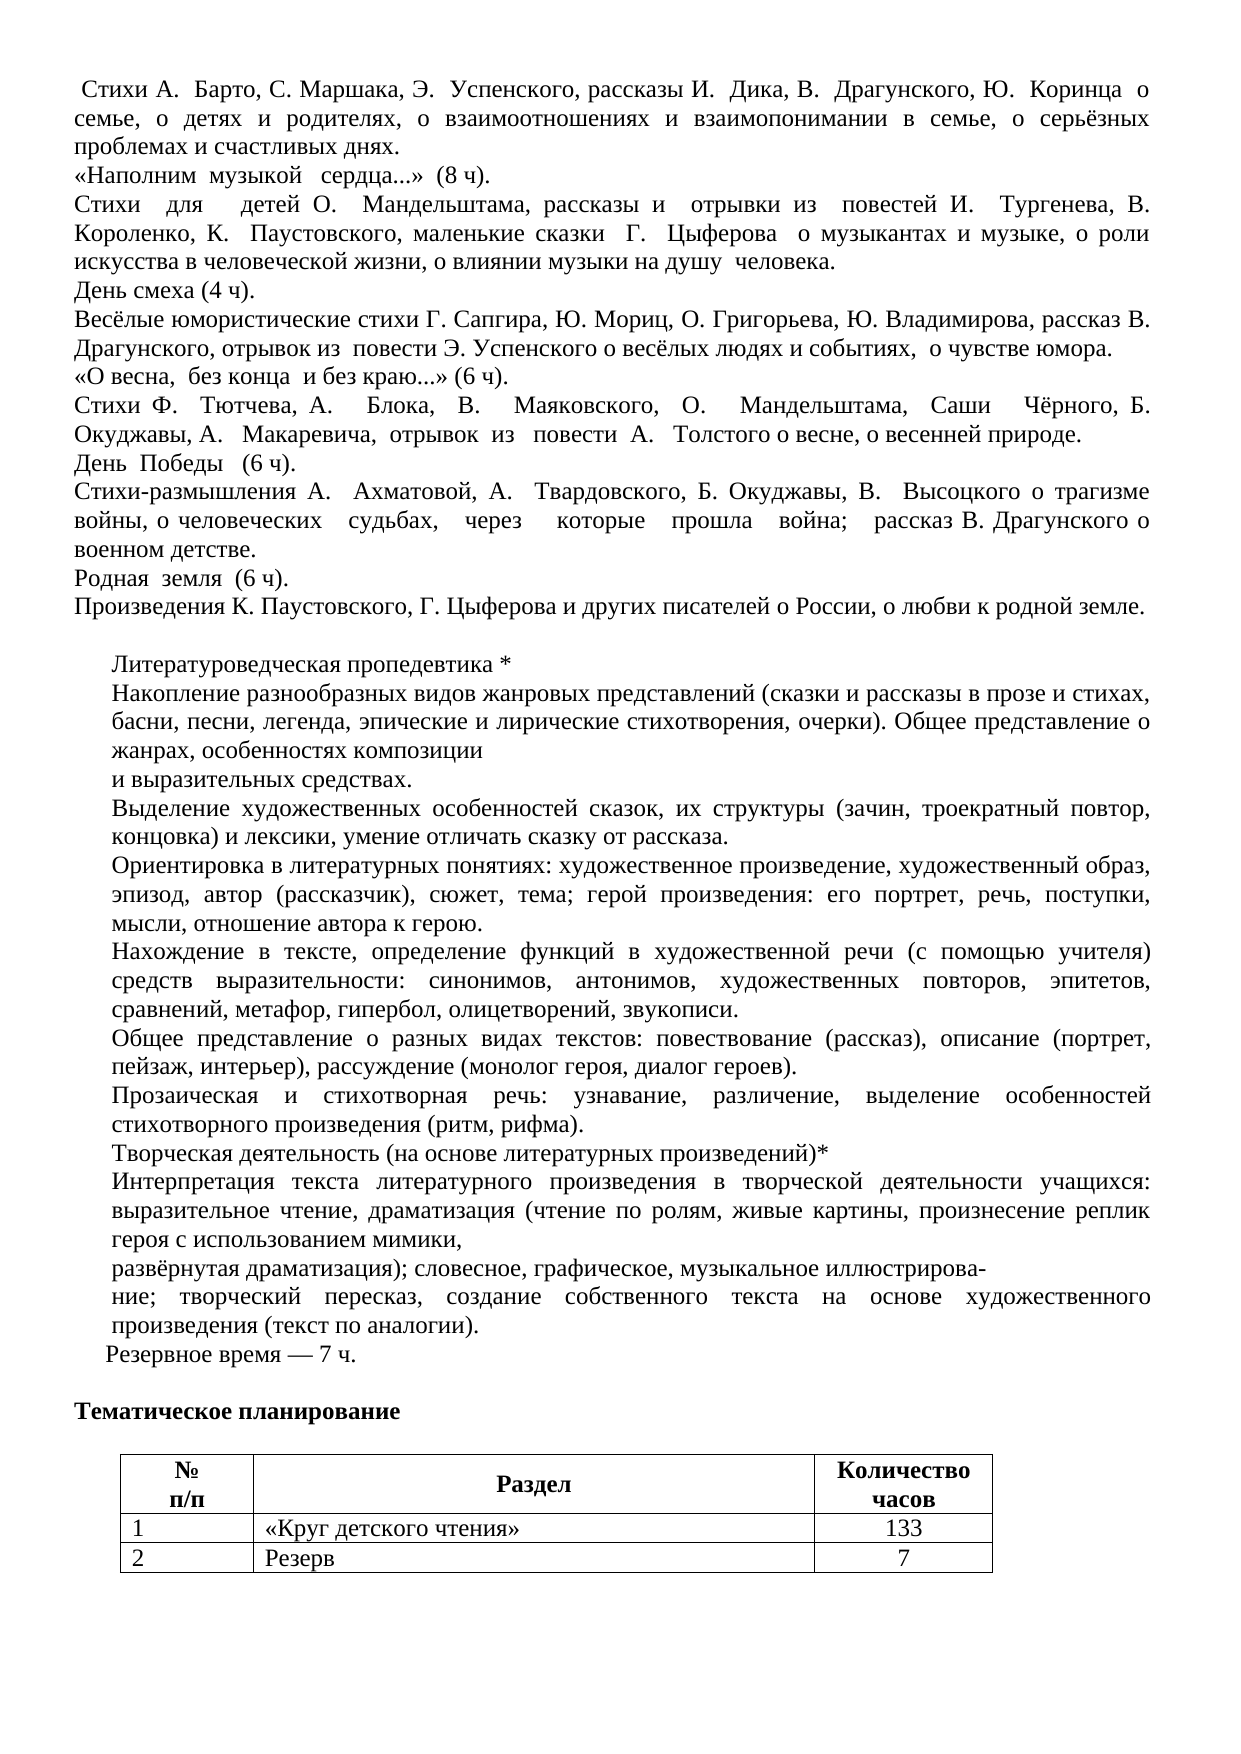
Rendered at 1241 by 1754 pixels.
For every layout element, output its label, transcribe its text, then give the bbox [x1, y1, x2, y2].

text Стихи-размышления А. Ахматовой, А. Твардовского, Б. Окуджавы, В. Высоцкого о трагизме войны, о человеческих судьбах, через которые прошла война; рассказ В. Драгунского о военном детстве. [74, 476, 1152, 563]
text Стихи для детей О. Мандельштама, рассказы и отрывки из повестей И. Тургенева, В. Короленко, К. Паустовского, маленькие сказки Г. Цыферова о музыкантах и музыке, о роли искусства в человеческой жизни, о влиянии музыки на душу человека. [74, 189, 1152, 275]
text Тематическое планирование [74, 1396, 1152, 1425]
text Прозаическая и стихотворная речь: узнавание, различение, выделение особенностей стихотворного произведения (ритм, рифма). [111, 1080, 1152, 1138]
text Накопление разнообразных видов жанровых представлений (сказки и рассказы в прозе и стихах, басни, песни, легенда, эпические и лирические стихотворения, очерки). Общее представление о жанрах, особенностях композиции [111, 678, 1152, 764]
text Нахождение в тексте, определение функций в художественной речи (с помощью учителя) средств выразительности: синонимов, антонимов, художественных повторов, эпитетов, сравнений, метафор, гипербол, олицетворений, звукописи. [111, 936, 1152, 1023]
text Стихи А. Барто, С. Маршака, Э. Успенского, рассказы И. Дика, В. Драгунского, Ю. Коринца о семье, о детях и родителях, о взаимоотношениях и взаимопонимании в семье, о серьёзных проблемах и счастливых днях. [74, 74, 1152, 160]
table_cell «Круг детского чтения» [254, 1514, 814, 1542]
table_header Раздел [254, 1455, 814, 1512]
text «Наполним музыкой сердца...» (8 ч). [74, 160, 1152, 189]
text «О весна, без конца и без краю...» (6 ч). [74, 361, 1152, 390]
text Резервное время — 7 ч. [74, 1339, 1152, 1368]
text и выразительных средствах. [111, 764, 1152, 793]
text Творческая деятельность (на основе литературных произведений)* [111, 1138, 1152, 1166]
text Родная земля (6 ч). [74, 563, 1152, 591]
table_cell Резерв [254, 1543, 814, 1572]
text развёрнутая драматизация); словесное, графическое, музыкальное иллюстрирова- [111, 1253, 1152, 1281]
table_cell 2 [121, 1543, 253, 1572]
text Весёлые юмористические стихи Г. Сапгира, Ю. Мориц, О. Григорьева, Ю. Владимирова, рассказ В. Драгунского, отрывок из повести Э. Успенского о весёлых людях и событиях, о чувстве юмора. [74, 304, 1152, 361]
text Общее представление о разных видах текстов: повествование (рассказ), описание (портрет, пейзаж, интерьер), рассуждение (монолог героя, диалог героев). [111, 1023, 1152, 1080]
table_header № п/п [121, 1455, 253, 1512]
text День Победы (6 ч). [74, 448, 1152, 476]
text Стихи Ф. Тютчева, А. Блока, В. Маяковского, О. Мандельштама, Саши Чёрного, Б. Окуджавы, А. Макаревича, отрывок из повести А. Толстого о весне, о весенней природе. [74, 390, 1152, 448]
text Интерпретация текста литературного произведения в творческой деятельности учащихся: выразительное чтение, драматизация (чтение по ролям, живые картины, произнесение реплик героя с использованием мимики, [111, 1166, 1152, 1253]
table_cell 133 [815, 1514, 992, 1542]
text ние; творческий пересказ, создание собственного текста на основе художественного произведения (текст по аналогии). [111, 1281, 1152, 1339]
table_cell 7 [815, 1543, 992, 1572]
text День смеха (4 ч). [74, 275, 1152, 304]
text Литературоведческая пропедевтика * [111, 649, 1152, 678]
text Произведения К. Паустовского, Г. Цыферова и других писателей о России, о любви к родной земле. [74, 591, 1152, 620]
text Выделение художественных особенностей сказок, их структуры (зачин, троекратный повтор, концовка) и лексики, умение отличать сказку от рассказа. [111, 793, 1152, 850]
table_cell 1 [121, 1514, 253, 1542]
text Ориентировка в литературных понятиях: художественное произведение, художественный образ, эпизод, автор (рассказчик), сюжет, тема; герой произведения: его портрет, речь, поступки, мысли, отношение автора к герою. [111, 850, 1152, 936]
table_header Количество часов [815, 1455, 992, 1512]
